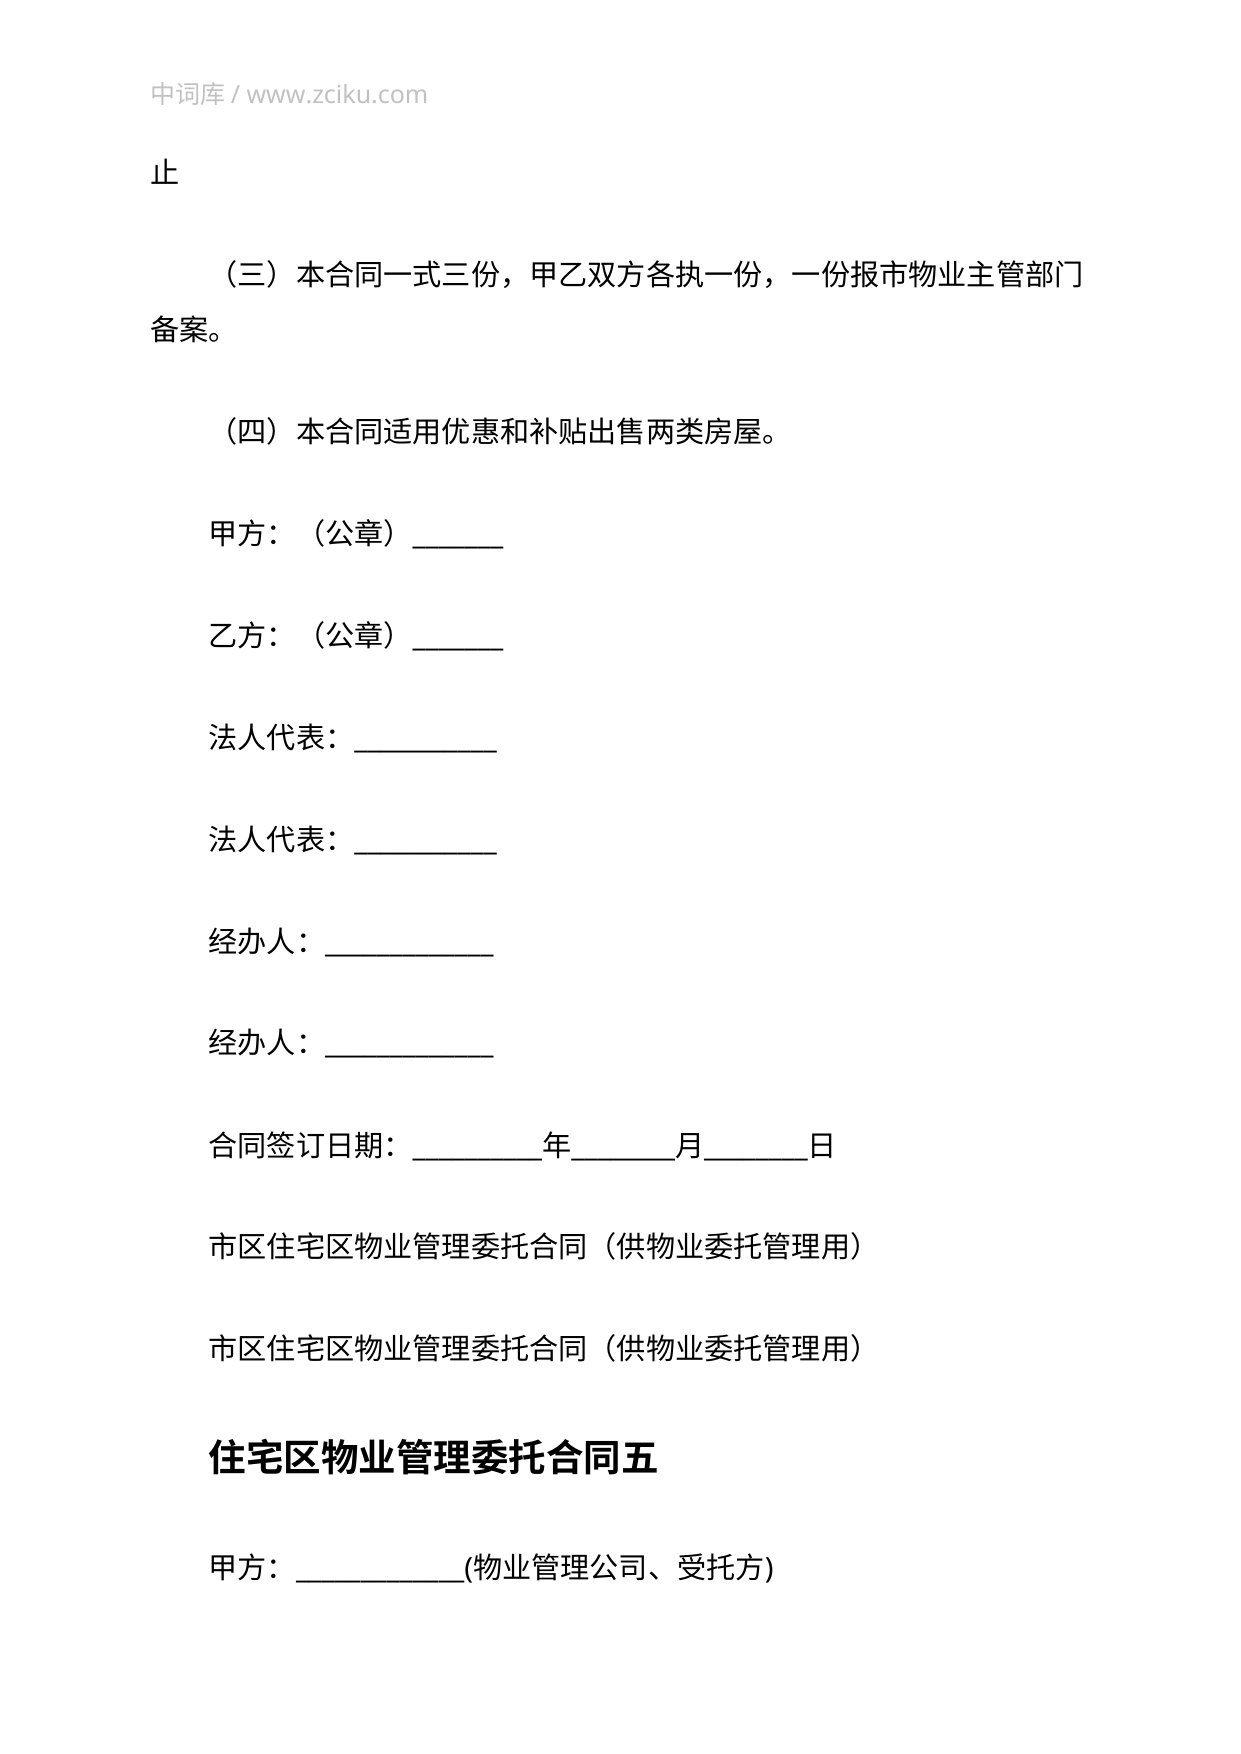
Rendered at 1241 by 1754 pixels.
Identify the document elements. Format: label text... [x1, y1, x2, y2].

text 法人代表：___________ [150, 714, 1090, 757]
text 甲方：_____________(物业管理公司、受托方) [150, 1545, 1090, 1587]
text 市区住宅区物业管理委托合同（供物业委托管理用） [150, 1326, 1090, 1368]
text （三）本合同一式三份，甲乙双方各执一份，一份报市物业主管部门备案。 [150, 252, 1090, 349]
text 甲方：（公章）_______ [150, 510, 1090, 553]
text 住宅区物业管理委托合同五 [150, 1428, 1090, 1482]
text （四）本合同适用优惠和补贴出售两类房屋。 [150, 408, 1090, 451]
text 经办人：_____________ [150, 1020, 1090, 1062]
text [150, 150, 1090, 192]
text 乙方：（公章）_______ [150, 612, 1090, 654]
text 经办人：_____________ [150, 918, 1090, 961]
text 市区住宅区物业管理委托合同（供物业委托管理用） [150, 1224, 1090, 1266]
text 法人代表：___________ [150, 816, 1090, 858]
text 合同签订日期：__________年________月________日 [150, 1122, 1090, 1164]
